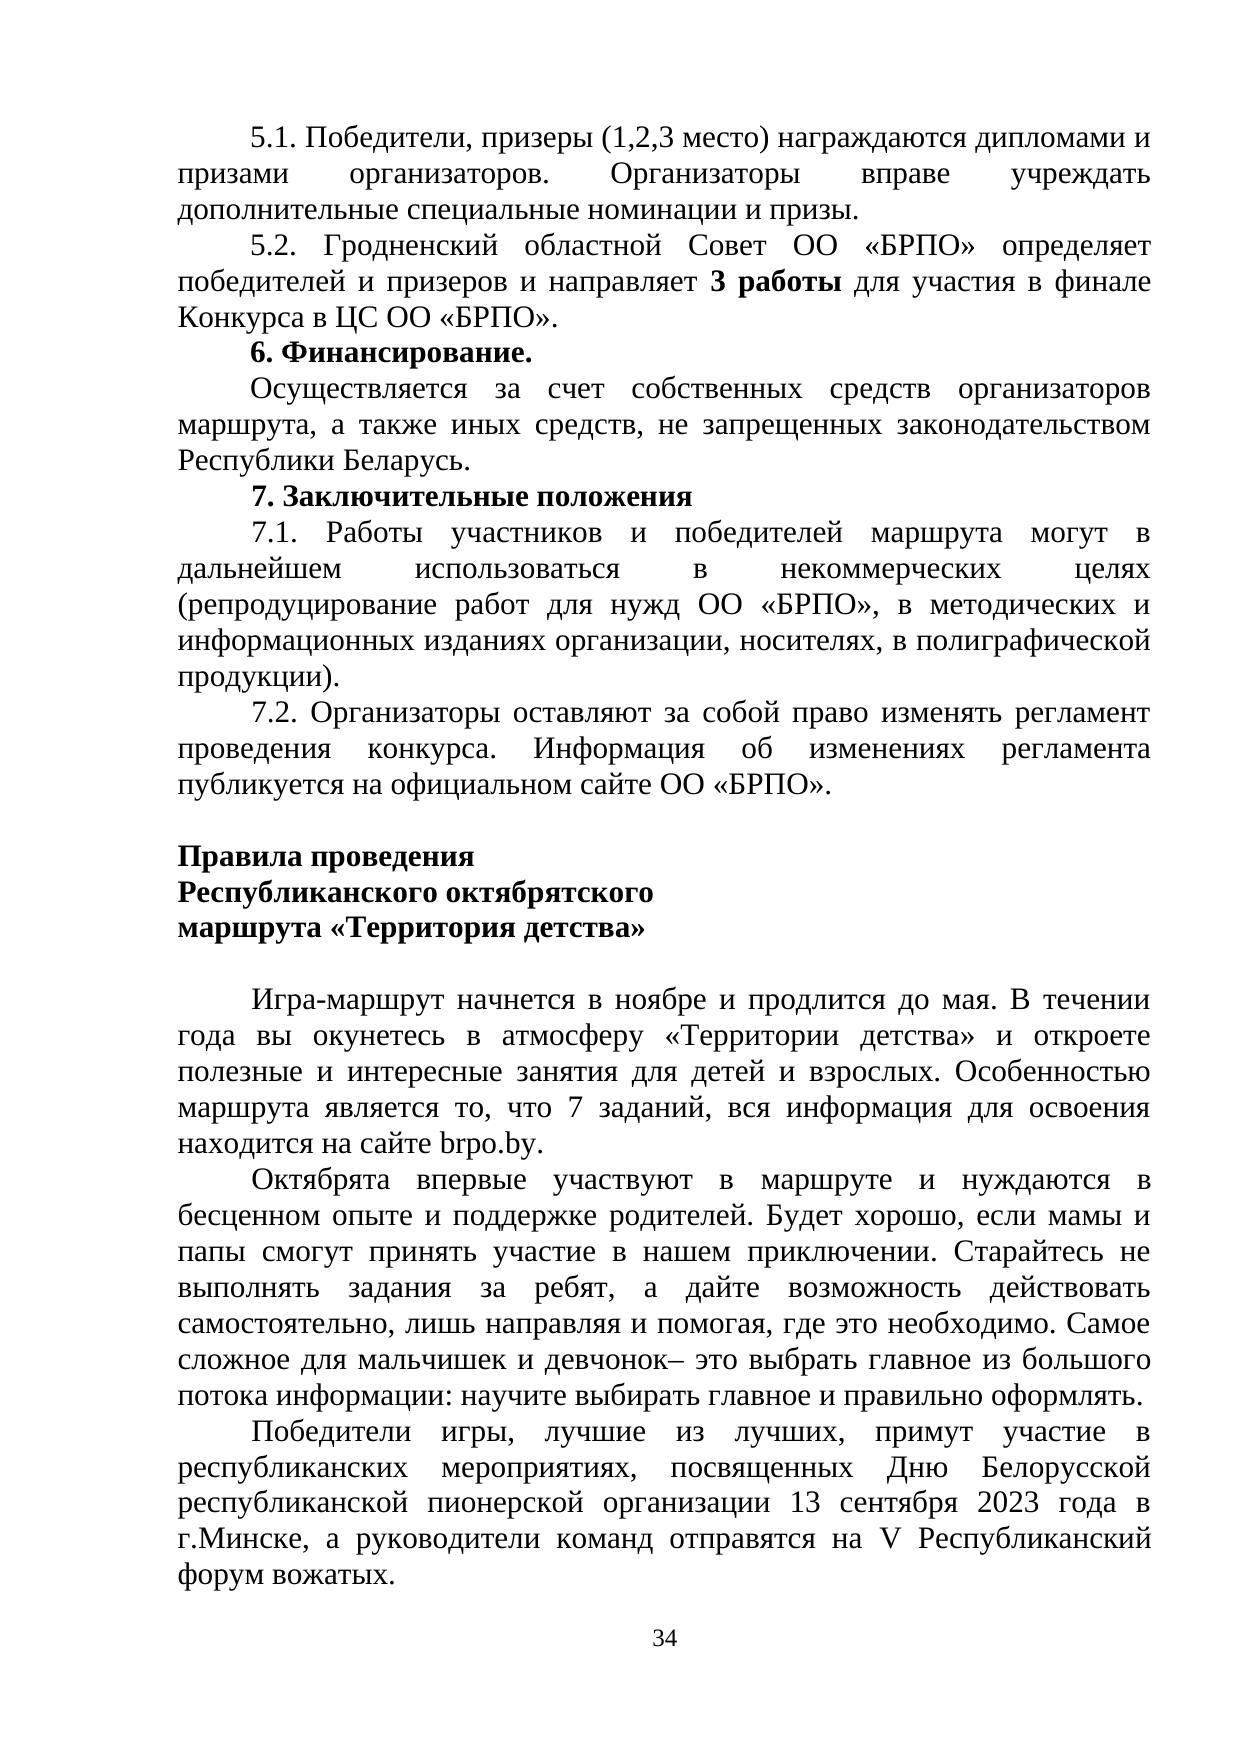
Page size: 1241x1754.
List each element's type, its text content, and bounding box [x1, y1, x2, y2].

text Октябрята впервые участвуют в маршруте и нуждаются в бесценном опыте и поддержке родителей. Будет хорошо, если мамы и папы смогут принять участие в нашем приключении. Старайтесь не выполнять задания за ребят, а дайте возможность действовать самостоятельно, лишь направляя и помогая, где это необходимо. Самое сложное для мальчишек и девчонок– это выбрать главное из большого потока информации: научите выбирать главное и правильно оформлять. [177, 1160, 1152, 1412]
text 5.2. Гродненский областной Совет ОО «БРПО» определяет победителей и призеров и направляет 3 работы для участия в финале Конкурса в ЦС ОО «БРПО». [177, 226, 1152, 334]
text 6. Финансирование. [177, 334, 1152, 370]
text 7.1. Работы участников и победителей маршрута могут в дальнейшем использоваться в некоммерческих целях (репродуцирование работ для нужд ОО «БРПО», в методических и информационных изданиях организации, носителях, в полиграфической продукции). [177, 513, 1152, 693]
text Правила проведения [177, 837, 1152, 873]
text 5.1. Победители, призеры (1,2,3 место) награждаются дипломами и призами организаторов. Организаторы вправе учреждать дополнительные специальные номинации и призы. [177, 118, 1152, 226]
text 7.2. Организаторы оставляют за собой право изменять регламент проведения конкурса. Информация об изменениях регламента публикуется на официальном сайте ОО «БРПО». [177, 693, 1152, 801]
text маршрута «Территория детства» [177, 909, 1152, 945]
text 7. Заключительные положения [177, 477, 1152, 513]
text Осуществляется за счет собственных средств организаторов маршрута, а также иных средств, не запрещенных законодательством Республики Беларусь. [177, 370, 1152, 477]
text Республиканского октябрятского [177, 873, 1152, 909]
text Победители игры, лучшие из лучших, примут участие в республиканских мероприятиях, посвященных Дню Белорусской республиканской пионерской организации 13 сентября 2023 года в г.Минске, а руководители команд отправятся на V Республиканский форум вожатых. [177, 1412, 1152, 1592]
text Игра-маршрут начнется в ноябре и продлится до мая. В течении года вы окунетесь в атмосферу «Территории детства» и откроете полезные и интересные занятия для детей и взрослых. Особенностью маршрута является то, что 7 заданий, вся информация для освоения находится на сайте brpo.by. [177, 981, 1152, 1160]
